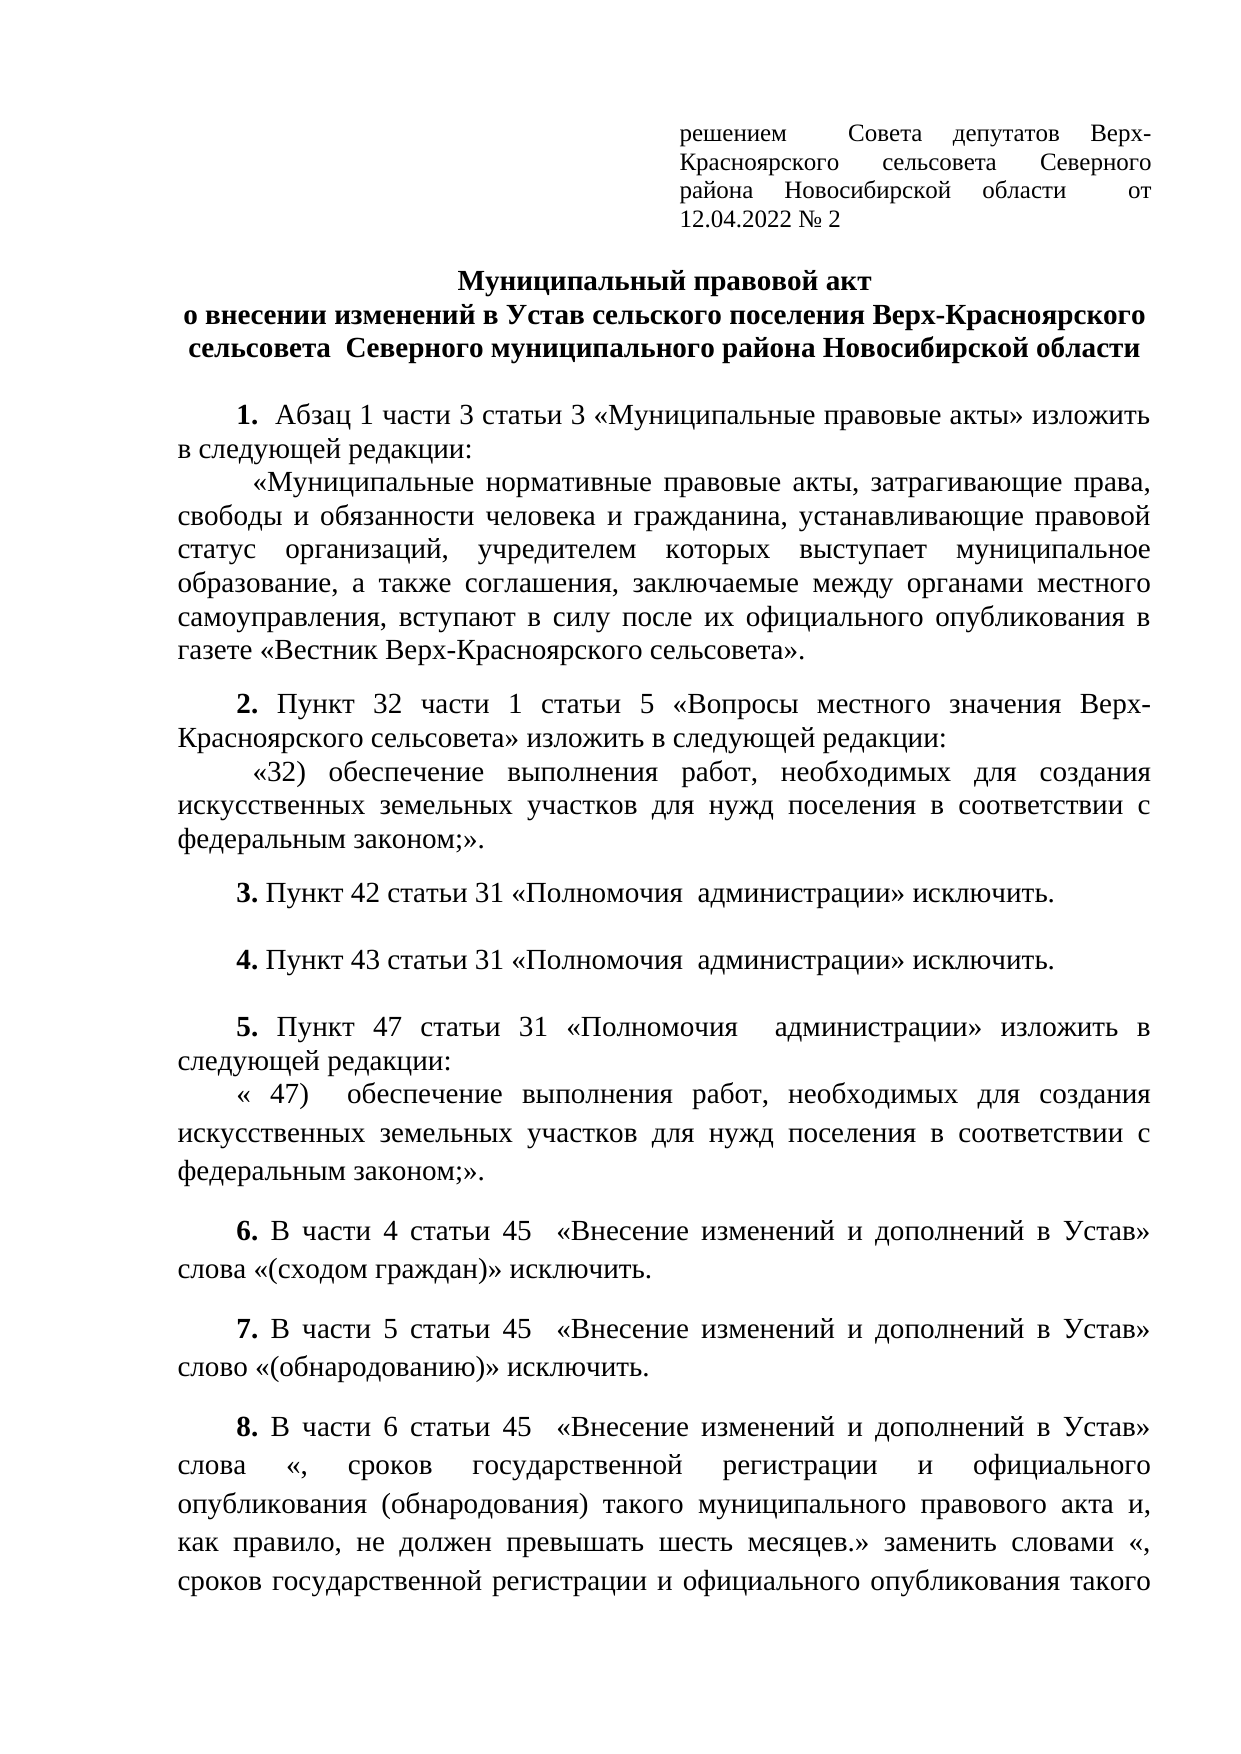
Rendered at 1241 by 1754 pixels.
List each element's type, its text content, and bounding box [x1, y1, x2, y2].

text 3. Пункт 42 статьи 31 «Полномочия администрации» исключить. [177, 875, 1152, 909]
text «32) обеспечение выполнения работ, необходимых для создания искусственных земельных участков для нужд поселения в соответствии с федеральным законом;». [177, 754, 1152, 854]
text 1. Абзац 1 части 3 статьи 3 «Муниципальные правовые акты» изложить в следующей редакции: [177, 397, 1152, 464]
text Муниципальный правовой акт [177, 263, 1152, 297]
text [177, 1409, 1152, 1596]
text « 47) обеспечение выполнения работ, необходимых для создания искусственных земельных участков для нужд поселения в соответствии с федеральным законом;». [177, 1076, 1152, 1187]
text «Муниципальные нормативные правовые акты, затрагивающие права, свободы и обязанности человека и гражданина, устанавливающие правовой статус организаций, учредителем которых выступает муниципальное образование, а также соглашения, заключаемые между органами местного самоуправления, вступают в силу после их официального опубликования в газете «Вестник Верх-Красноярского сельсовета». [177, 464, 1152, 666]
text о внесении изменений в Устав сельского поселения Верх-Красноярского сельсовета Северного муниципального района Новосибирской области [177, 297, 1152, 364]
text 7. В части 5 статьи 45 «Внесение изменений и дополнений в Устав» слово «(обнародованию)» исключить. [177, 1311, 1152, 1383]
text 6. В части 4 статьи 45 «Внесение изменений и дополнений в Устав» слова «(сходом граждан)» исключить. [177, 1213, 1152, 1285]
text решением Совета депутатов Верх-Красноярского сельсовета Северного района Новосибирской области от 12.04.2022 № 2 [679, 118, 1152, 233]
text 2. Пункт 32 части 1 статьи 5 «Вопросы местного значения Верх-Красноярского сельсовета» изложить в следующей редакции: [177, 687, 1152, 754]
text 4. Пункт 43 статьи 31 «Полномочия администрации» исключить. [177, 942, 1152, 976]
text 5. Пункт 47 статьи 31 «Полномочия администрации» изложить в следующей редакции: [177, 1009, 1152, 1076]
